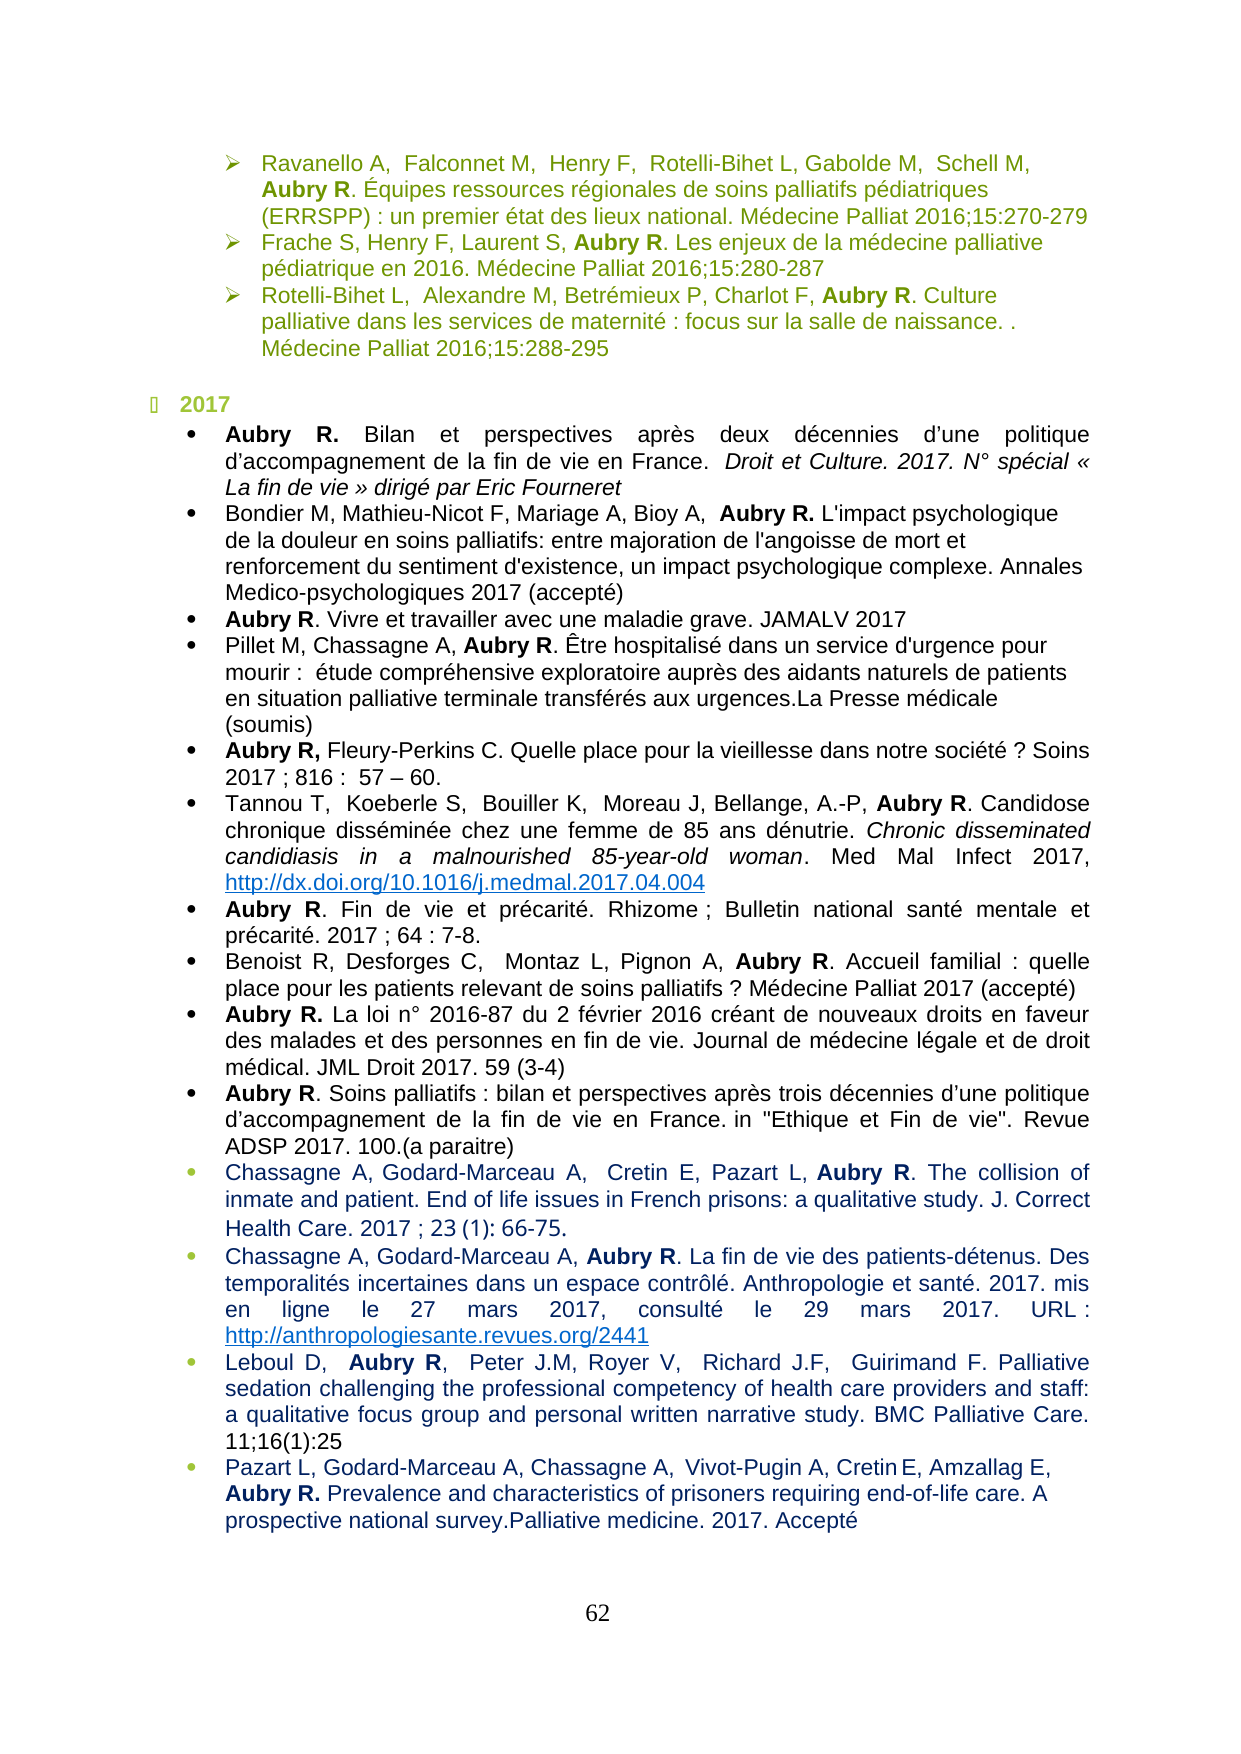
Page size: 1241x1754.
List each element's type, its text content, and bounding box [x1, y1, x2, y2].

list Aubry R. Fin de vie et précarité. Rhizome ; Bulletin national santé mentale et précarité. 2017 ; 64 : 7-8. [187, 896, 1090, 948]
list Aubry R. Vivre et travailler avec une maladie grave. JAMALV 2017 [187, 606, 1090, 632]
list Chassagne A, Godard-Marceau A, Cretin E, Pazart L, Aubry R. The collision of inmate and patient. End of life issues in French prisons: a qualitative study. J. Correct Health Care. 2017 ; 23 (1): 66-75. [187, 1159, 1090, 1243]
list Pillet M, Chassagne A, Aubry R. Être hospitalisé dans un service d'urgence pour mourir : étude compréhensive exploratoire auprès des aidants naturels de patients en situation palliative terminale transférés aux urgences.La Presse médicale (soumis) [187, 632, 1090, 737]
list Frache S, Henry F, Laurent S, Aubry R. Les enjeux de la médecine palliative pédiatrique en 2016. Médecine Palliat 2016;15:280-287 [224, 229, 1090, 282]
list Leboul D, Aubry R, Peter J.M, Royer V, Richard J.F, Guirimand F. Palliative sedation challenging the professional competency of health care providers and staff: a qualitative focus group and personal written narrative study. BMC Palliative Care. 11;16(1):25 [187, 1348, 1090, 1454]
list Pazart L, Godard-Marceau A, Chassagne A, Vivot-Pugin A, Cretin E, Amzallag E, Aubry R. Prevalence and characteristics of prisoners requiring end-of-life care. A prospective national survey.Palliative medicine. 2017. Accepté [187, 1454, 1090, 1533]
list Bondier M, Mathieu-Nicot F, Mariage A, Bioy A, Aubry R. L'impact psychologique de la douleur en soins palliatifs: entre majoration de l'angoisse de mort et renforcement du sentiment d'existence, un impact psychologique complexe. Annales Medico-psychologiques 2017 (accepté) [187, 500, 1090, 606]
list Chassagne A, Godard-Marceau A, Aubry R. La fin de vie des patients-détenus. Des temporalités incertaines dans un espace contrôlé. Anthropologie et santé. 2017. mis en ligne le 27 mars 2017, consulté le 29 mars 2017. URL : http://anthropologiesante.revues.org/2441 [187, 1243, 1090, 1348]
list Ravanello A, Falconnet M, Henry F, Rotelli-Bihet L, Gabolde M, Schell M, Aubry R. Équipes ressources régionales de soins palliatifs pédiatriques (ERRSPP) : un premier état des lieux national. Médecine Palliat 2016;15:270-279 [224, 150, 1090, 229]
list Aubry R, Fleury-Perkins C. Quelle place pour la vieillesse dans notre société ? Soins 2017 ; 816 : 57 – 60. [187, 737, 1090, 790]
list Rotelli-Bihet L, Alexandre M, Betrémieux P, Charlot F, Aubry R. Culture palliative dans les services de maternité : focus sur la salle de naissance. . Médecine Palliat 2016;15:288-295 [224, 282, 1090, 361]
list Aubry R. La loi n° 2016-87 du 2 février 2016 créant de nouveaux droits en faveur des malades et des personnes en fin de vie. Journal de médecine légale et de droit médical. JML Droit 2017. 59 (3-4) [187, 1001, 1090, 1080]
list Aubry R. Soins palliatifs : bilan et perspectives après trois décennies d’une politique d’accompagnement de la fin de vie en France. in "Ethique et Fin de vie". Revue ADSP 2017. 100.(a paraitre) [187, 1080, 1090, 1159]
list Aubry R. Bilan et perspectives après deux décennies d’une politique d’accompagnement de la fin de vie en France. Droit et Culture. 2017. N° spécial « La fin de vie » dirigé par Eric Fourneret [187, 421, 1090, 500]
list Tannou T, Koeberle S, Bouiller K, Moreau J, Bellange, A.-P, Aubry R. Candidose chronique disséminée chez une femme de 85 ans dénutrie. Chronic disseminated candidiasis in a malnourished 85-year-old woman. Med Mal Infect 2017, http://dx.doi.org/10.1016/j.medmal.2017.04.004 [187, 790, 1090, 896]
list 2017 [150, 391, 1090, 417]
list Benoist R, Desforges C, Montaz L, Pignon A, Aubry R. Accueil familial : quelle place pour les patients relevant de soins palliatifs ? Médecine Palliat 2017 (accepté) [187, 948, 1090, 1001]
